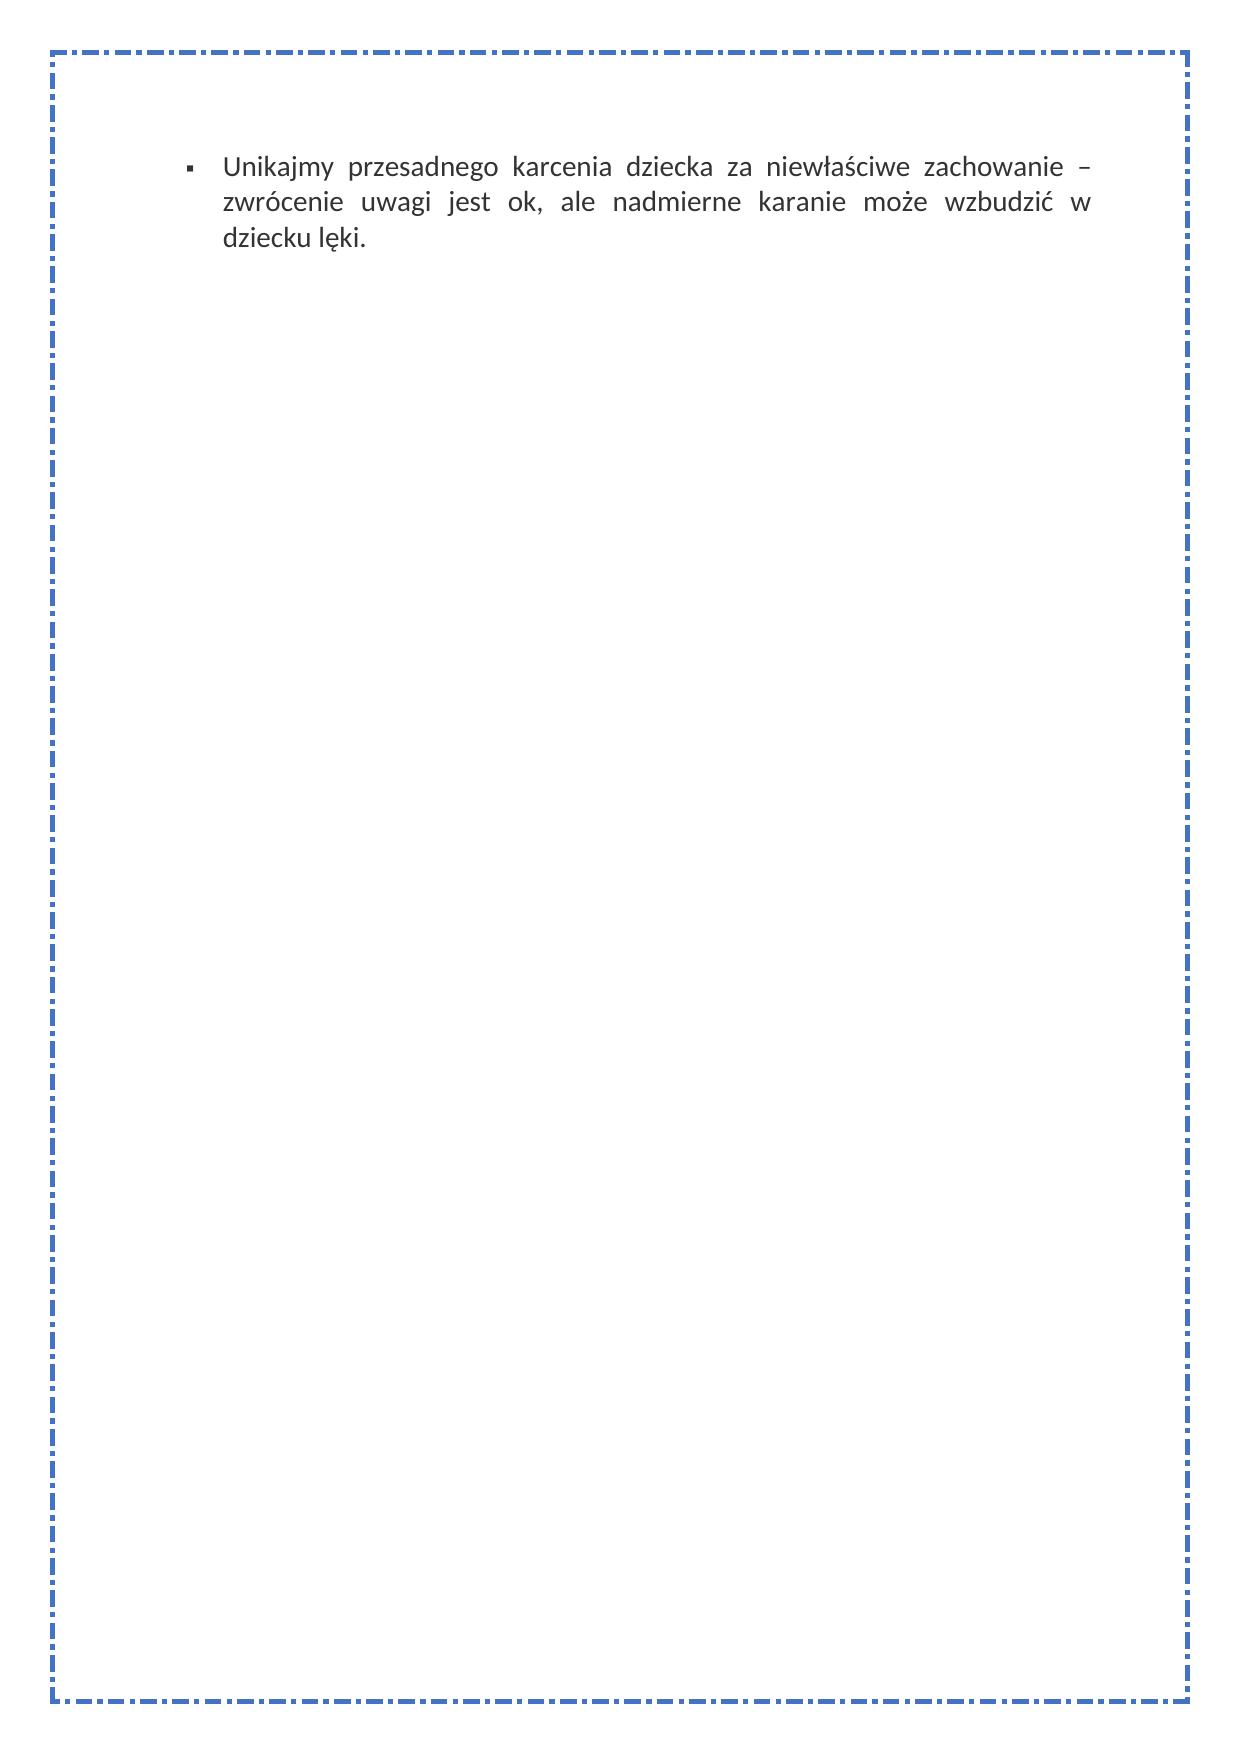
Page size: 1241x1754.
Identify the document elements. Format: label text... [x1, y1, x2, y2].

list Unikajmy przesadnego karcenia dziecka za niewłaściwe zachowanie – zwrócenie uwagi jest ok, ale nadmierne karanie może wzbudzić w dziecku lęki. [185, 148, 1093, 254]
